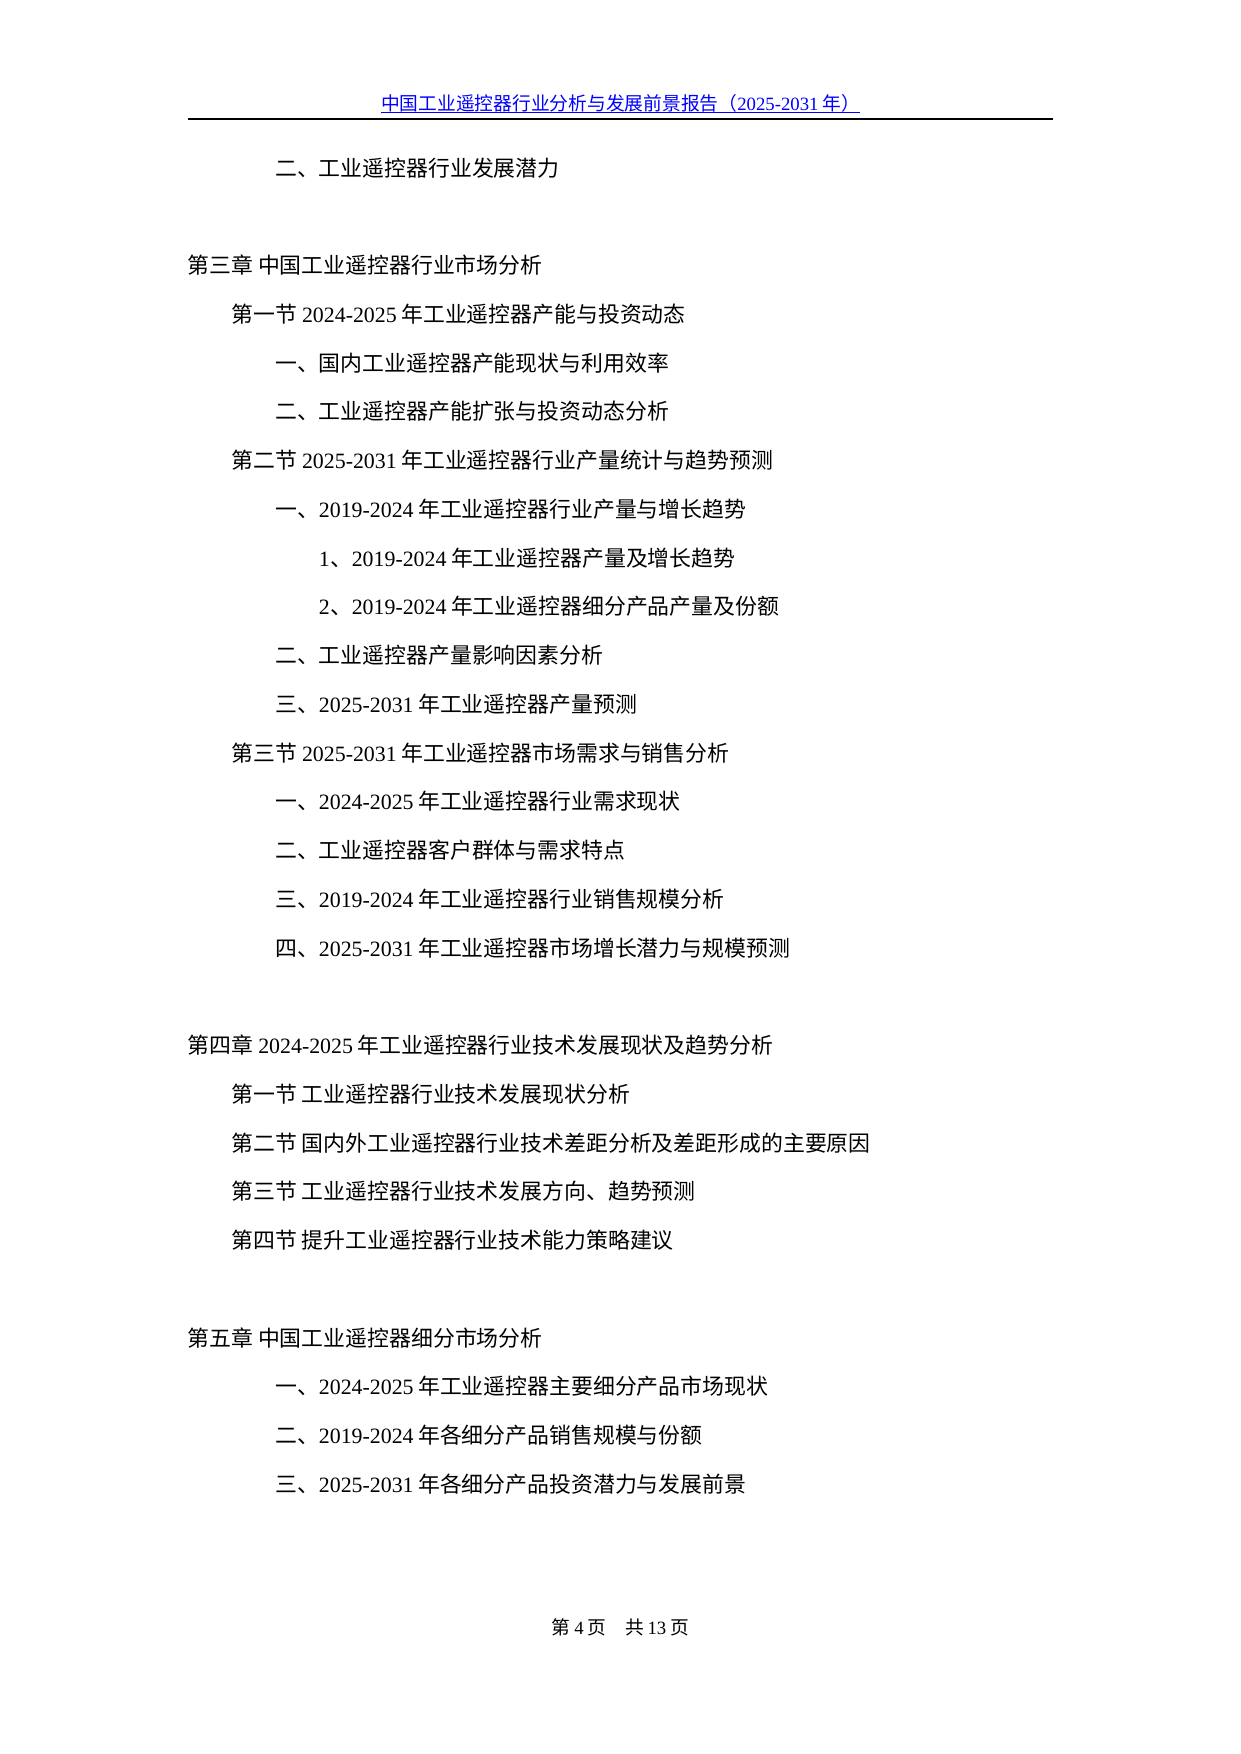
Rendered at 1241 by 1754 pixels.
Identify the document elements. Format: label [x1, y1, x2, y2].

text [187, 150, 1053, 1499]
